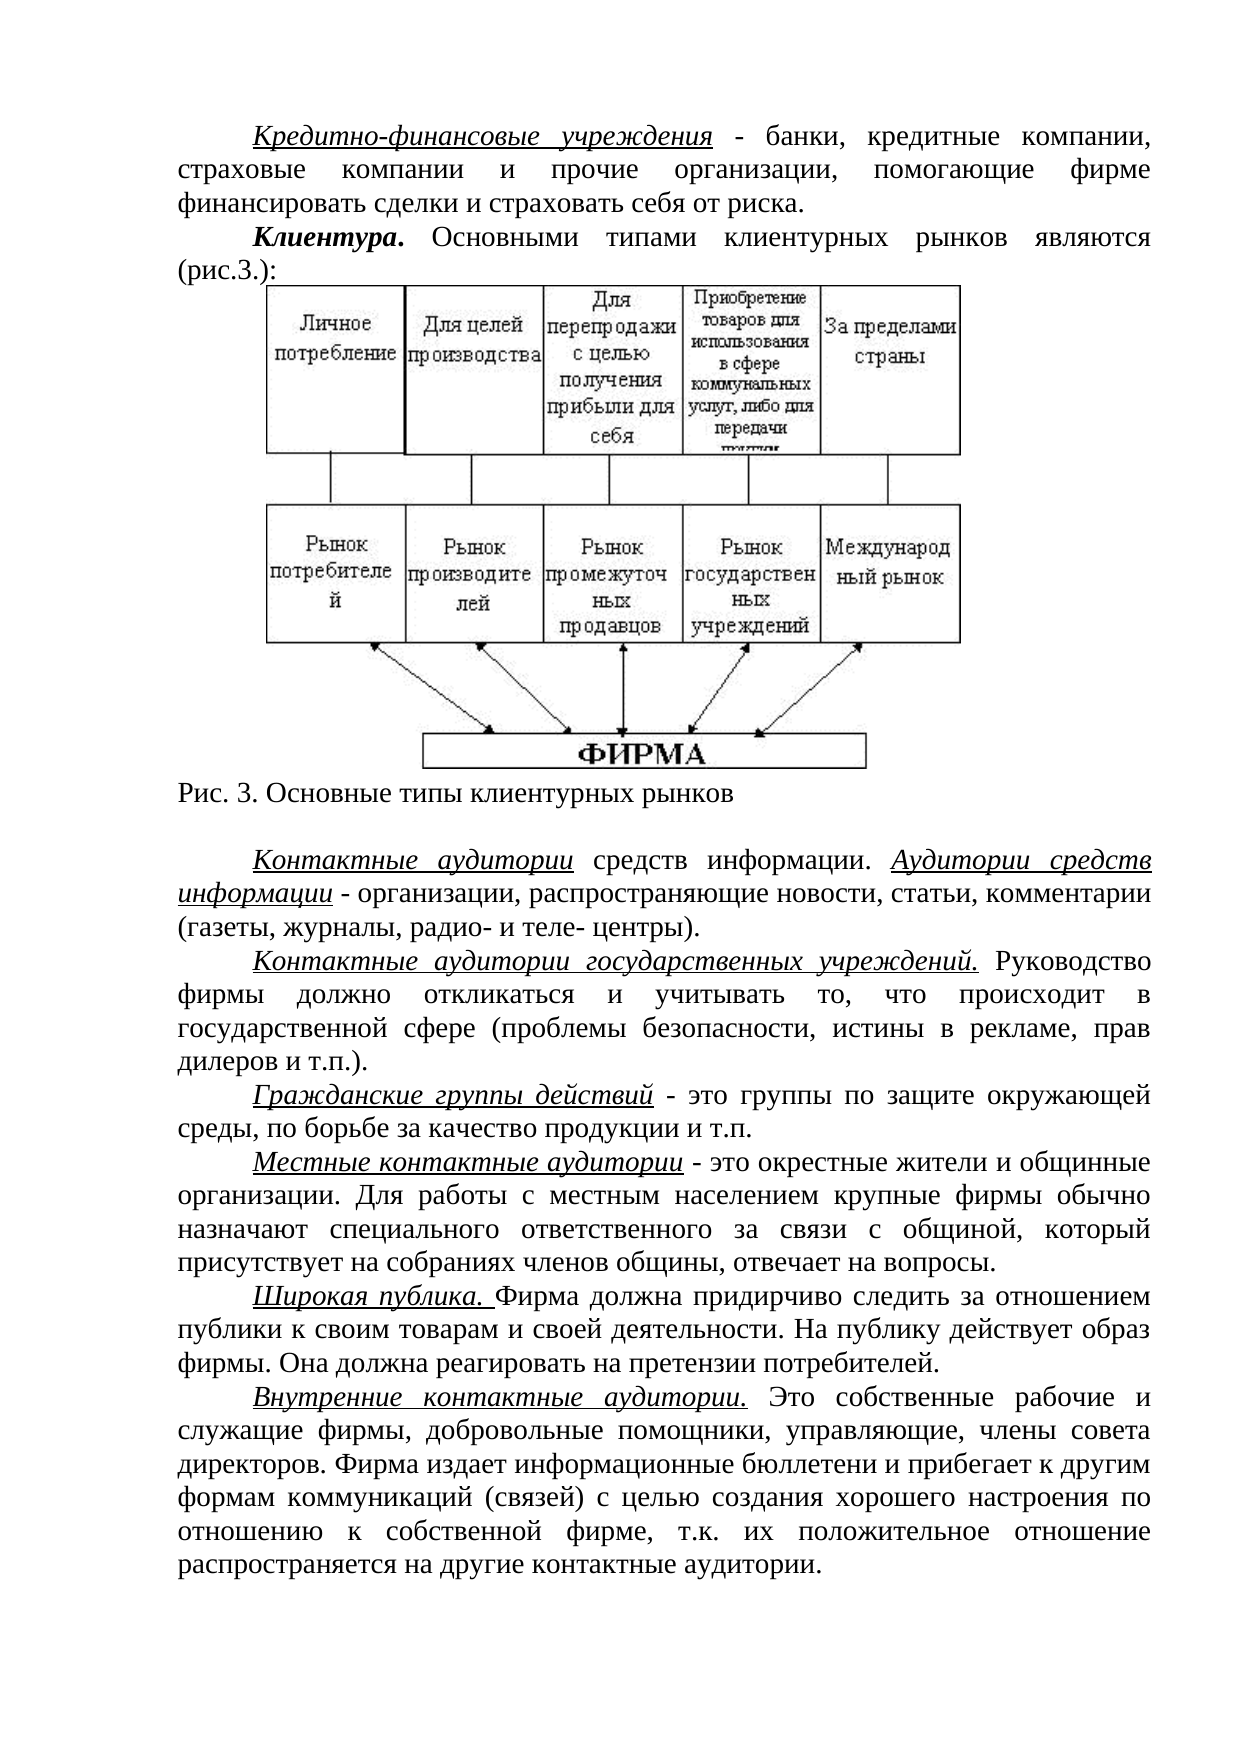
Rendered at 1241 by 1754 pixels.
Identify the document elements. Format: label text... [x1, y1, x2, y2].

picture [266, 285, 961, 769]
text Местные контактные аудитории - это окрестные жители и общинные организации. Для работы с местным населением крупные фирмы обычно назначают специального ответственного за связи с общиной, который присутствует на собраниях членов общины, отвечает на вопросы. [177, 1144, 1152, 1278]
text Внутренние контактные аудитории. Это собственные рабочие и служащие фирмы, добровольные помощники, управляющие, члены совета директоров. Фирма издает информационные бюллетени и прибегает к другим формам коммуникаций (связей) с целью создания хорошего настроения по отношению к собственной фирме, т.к. их положительное отношение распространяется на другие контактные аудитории. [177, 1379, 1152, 1580]
text Гражданские группы действий - это группы по защите окружающей среды, по борьбе за качество продукции и т.п. [177, 1077, 1152, 1144]
text Клиентура. Основными типами клиентурных рынков являются (рис.3.): [177, 219, 1152, 286]
text Кредитно-финансовые учреждения - банки, кредитные компании, страховые компании и прочие организации, помогающие фирме финансировать сделки и страховать себя от риска. [177, 118, 1152, 219]
text Контактные аудитории средств информации. Аудитории средств информации - организации, распространяющие новости, статьи, комментарии (газеты, журналы, радио- и теле- центры). [177, 842, 1152, 943]
text Широкая публика. Фирма должна придирчиво следить за отношением публики к своим товарам и своей деятельности. На публику действует образ фирмы. Она должна реагировать на претензии потребителей. [177, 1278, 1152, 1379]
text Контактные аудитории государственных учреждений. Руководство фирмы должно откликаться и учитывать то, что происходит в государственной сфере (проблемы безопасности, истины в рекламе, прав дилеров и т.п.). [177, 943, 1152, 1077]
